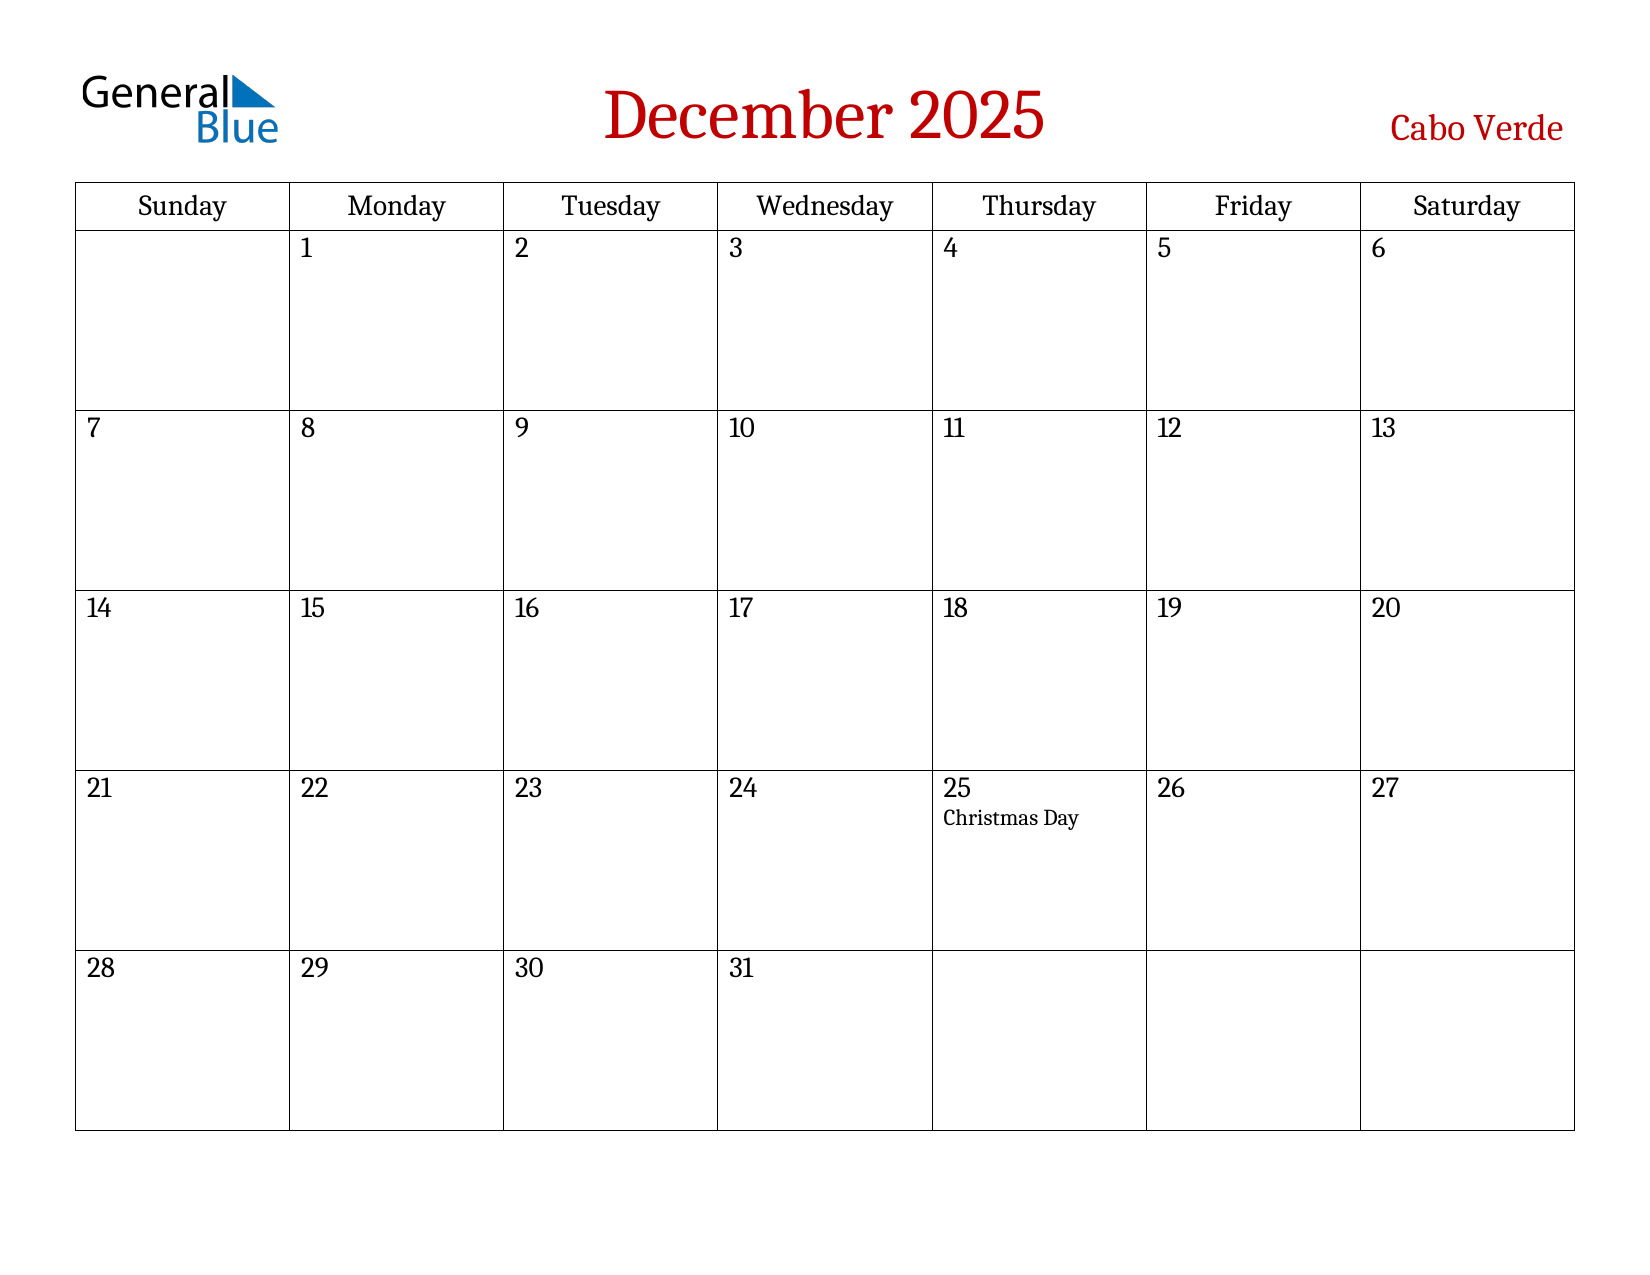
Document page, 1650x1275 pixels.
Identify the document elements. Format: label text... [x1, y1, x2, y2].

table_header [76, 75, 503, 182]
table_cell 11 [933, 411, 1146, 444]
table_cell 8 [290, 411, 503, 444]
table_cell [76, 265, 289, 410]
table_cell [718, 985, 932, 1130]
table_cell [504, 445, 717, 590]
table_cell Saturday [1361, 183, 1574, 230]
table_cell 24 [718, 771, 932, 805]
table_cell 23 [504, 771, 717, 805]
table_cell 28 [76, 951, 289, 985]
table_cell [504, 265, 717, 410]
table_header December 2025 [504, 75, 1146, 182]
table_cell [718, 445, 932, 590]
table_cell 1 [290, 231, 503, 264]
table_cell [718, 805, 932, 950]
table_cell [1361, 985, 1574, 1130]
table_cell Monday [290, 183, 503, 230]
table_cell [504, 625, 717, 770]
table_cell [290, 985, 503, 1130]
table_cell [1361, 265, 1574, 410]
table_cell 31 [718, 951, 932, 985]
table_cell [933, 985, 1146, 1130]
table_cell 29 [290, 951, 503, 985]
table_cell [1361, 625, 1574, 770]
table_header Cabo Verde [1146, 75, 1574, 182]
table_cell [76, 625, 289, 770]
table_cell Tuesday [504, 183, 717, 230]
table_cell 5 [1147, 231, 1360, 264]
table_cell [933, 951, 1146, 985]
table_cell 12 [1147, 411, 1360, 444]
table_cell 21 [76, 771, 289, 805]
table_cell 4 [933, 231, 1146, 264]
table_cell [1147, 985, 1360, 1130]
table_cell [1147, 265, 1360, 410]
table_cell 3 [718, 231, 932, 264]
table_cell Christmas Day [933, 805, 1146, 950]
table_cell [933, 445, 1146, 590]
table_cell 17 [718, 591, 932, 625]
table_cell 14 [76, 591, 289, 625]
table_cell 25 [933, 771, 1146, 805]
table_cell 2 [504, 231, 717, 264]
picture [82, 75, 278, 143]
table_cell 9 [504, 411, 717, 444]
table_cell [290, 265, 503, 410]
table_cell [1361, 805, 1574, 950]
table_cell 15 [290, 591, 503, 625]
table_cell [76, 231, 289, 264]
table_cell Wednesday [718, 183, 932, 230]
table_cell [504, 805, 717, 950]
table_cell 26 [1147, 771, 1360, 805]
table_cell [1147, 445, 1360, 590]
table_cell 27 [1361, 771, 1574, 805]
table_cell 22 [290, 771, 503, 805]
table_cell [1147, 951, 1360, 985]
table_cell [718, 265, 932, 410]
table_cell 10 [718, 411, 932, 444]
table_cell [1147, 625, 1360, 770]
table_cell 30 [504, 951, 717, 985]
table_cell [1147, 805, 1360, 950]
table_cell [76, 445, 289, 590]
table_cell Friday [1147, 183, 1360, 230]
table_cell [76, 805, 289, 950]
table_cell [76, 985, 289, 1130]
table_cell 13 [1361, 411, 1574, 444]
table_cell 20 [1361, 591, 1574, 625]
table_cell 19 [1147, 591, 1360, 625]
table_cell 16 [504, 591, 717, 625]
table_cell [933, 265, 1146, 410]
table_cell [933, 625, 1146, 770]
table_cell [290, 805, 503, 950]
table_cell 18 [933, 591, 1146, 625]
table_cell [718, 625, 932, 770]
table_cell [290, 445, 503, 590]
table_cell Thursday [933, 183, 1146, 230]
table_cell 6 [1361, 231, 1574, 264]
table_cell [1361, 951, 1574, 985]
table_cell Sunday [76, 183, 289, 230]
table_cell 7 [76, 411, 289, 444]
table_cell [290, 625, 503, 770]
table_cell [504, 985, 717, 1130]
table_cell [1361, 445, 1574, 590]
